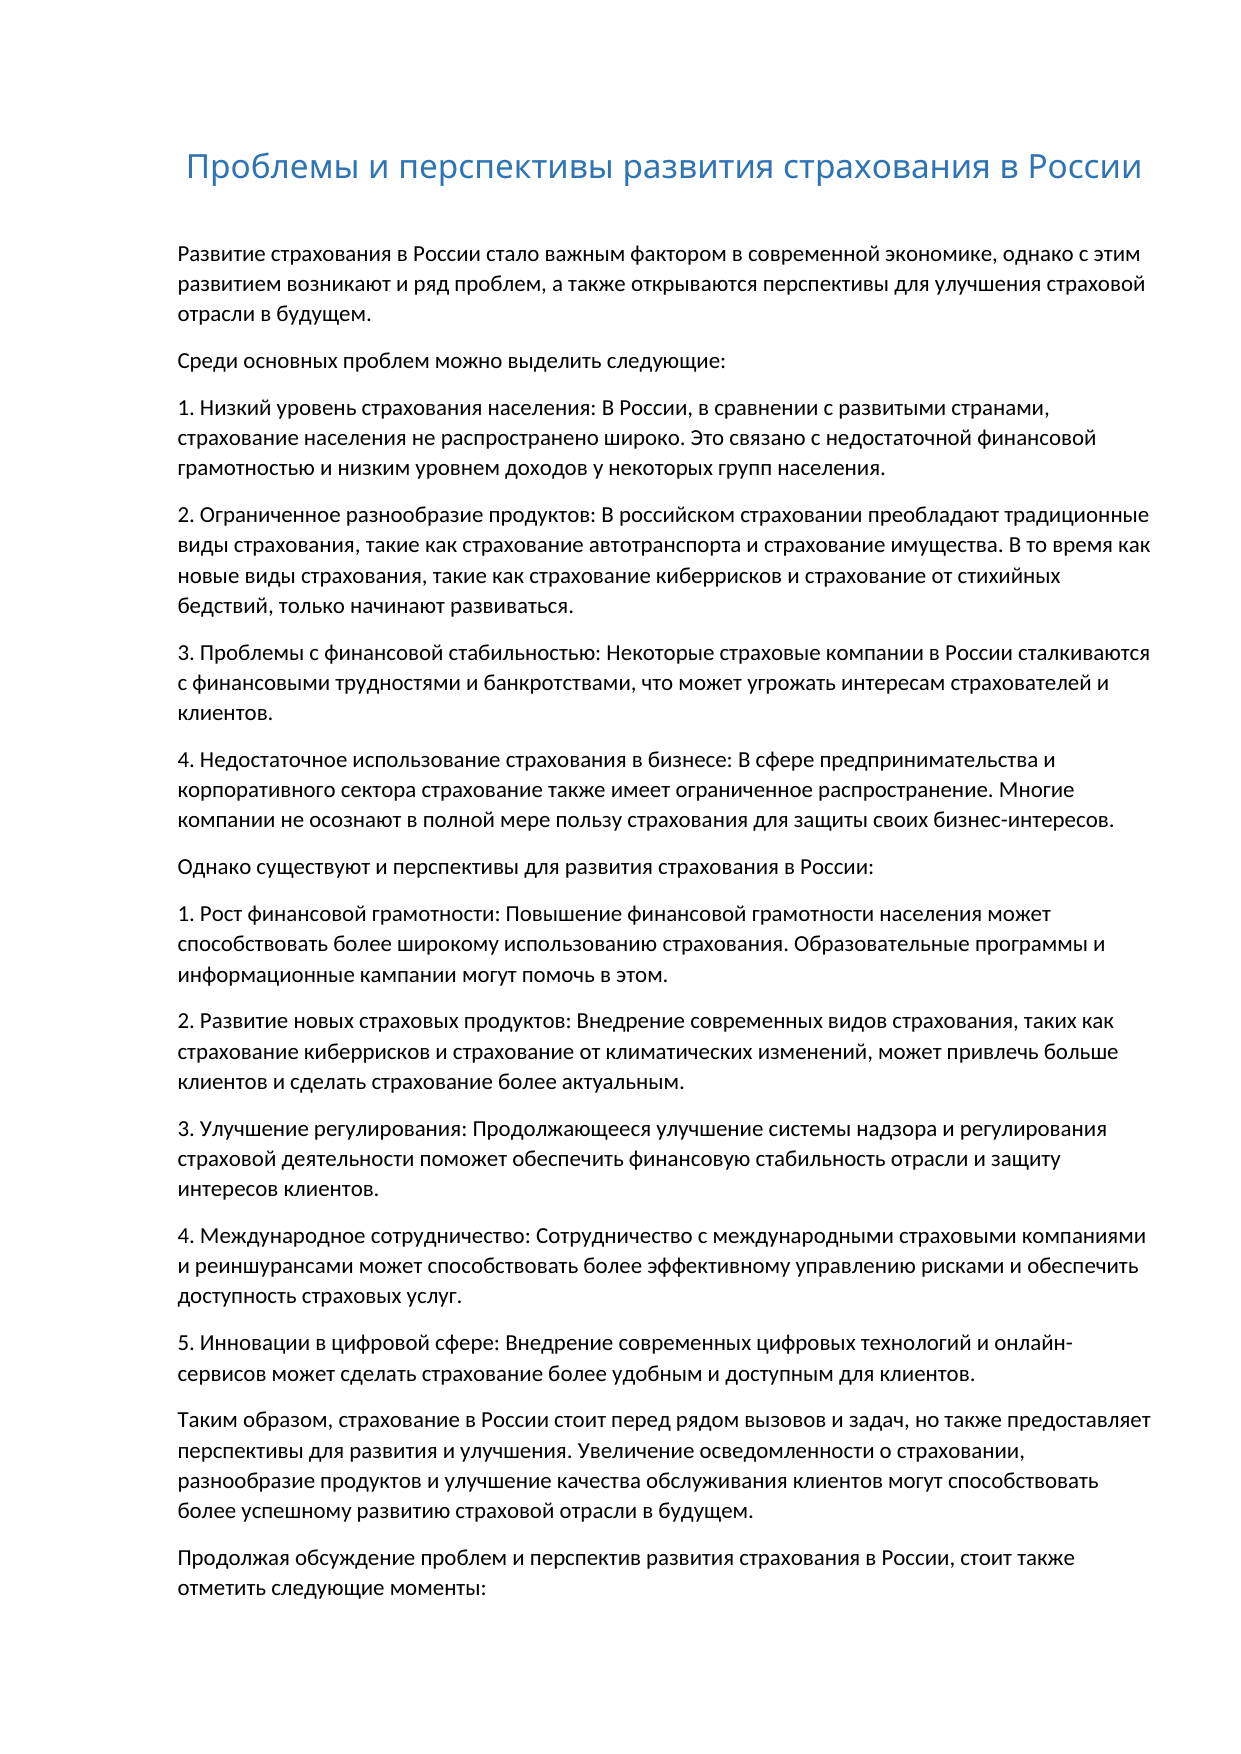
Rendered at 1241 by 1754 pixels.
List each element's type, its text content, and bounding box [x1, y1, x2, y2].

subtitle Проблемы и перспективы развития страхования в России [177, 143, 1152, 188]
text Среди основных проблем можно выделить следующие: [177, 346, 1152, 374]
text 4. Недостаточное использование страхования в бизнесе: В сфере предпринимательства и корпоративного сектора страхование также имеет ограниченное распространение. Многие компании не осознают в полной мере пользу страхования для защиты своих бизнес-интересов. [177, 745, 1152, 834]
text Таким образом, страхование в России стоит перед рядом вызовов и задач, но также предоставляет перспективы для развития и улучшения. Увеличение осведомленности о страховании, разнообразие продуктов и улучшение качества обслуживания клиентов могут способствовать более успешному развитию страховой отрасли в будущем. [177, 1406, 1152, 1524]
text 1. Низкий уровень страхования населения: В России, в сравнении с развитыми странами, страхование населения не распространено широко. Это связано с недостаточной финансовой грамотностью и низким уровнем доходов у некоторых групп населения. [177, 393, 1152, 482]
text 2. Развитие новых страховых продуктов: Внедрение современных видов страхования, таких как страхование киберрисков и страхование от климатических изменений, может привлечь больше клиентов и сделать страхование более актуальным. [177, 1007, 1152, 1095]
text Продолжая обсуждение проблем и перспектив развития страхования в России, стоит также отметить следующие моменты: [177, 1543, 1152, 1601]
text 3. Улучшение регулирования: Продолжающееся улучшение системы надзора и регулирования страховой деятельности поможет обеспечить финансовую стабильность отрасли и защиту интересов клиентов. [177, 1114, 1152, 1202]
text 4. Международное сотрудничество: Сотрудничество с международными страховыми компаниями и реиншурансами может способствовать более эффективному управлению рисками и обеспечить доступность страховых услуг. [177, 1221, 1152, 1310]
text 3. Проблемы с финансовой стабильностью: Некоторые страховые компании в России сталкиваются с финансовыми трудностями и банкротствами, что может угрожать интересам страхователей и клиентов. [177, 638, 1152, 726]
text Развитие страхования в России стало важным фактором в современной экономике, однако с этим развитием возникают и ряд проблем, а также открываются перспективы для улучшения страховой отрасли в будущем. [177, 239, 1152, 327]
text 1. Рост финансовой грамотности: Повышение финансовой грамотности населения может способствовать более широкому использованию страхования. Образовательные программы и информационные кампании могут помочь в этом. [177, 899, 1152, 988]
text Однако существуют и перспективы для развития страхования в России: [177, 852, 1152, 881]
text 2. Ограниченное разнообразие продуктов: В российском страховании преобладают традиционные виды страхования, такие как страхование автотранспорта и страхование имущества. В то время как новые виды страхования, такие как страхование киберрисков и страхование от стихийных бедствий, только начинают развиваться. [177, 500, 1152, 619]
text 5. Инновации в цифровой сфере: Внедрение современных цифровых технологий и онлайн-сервисов может сделать страхование более удобным и доступным для клиентов. [177, 1328, 1152, 1387]
